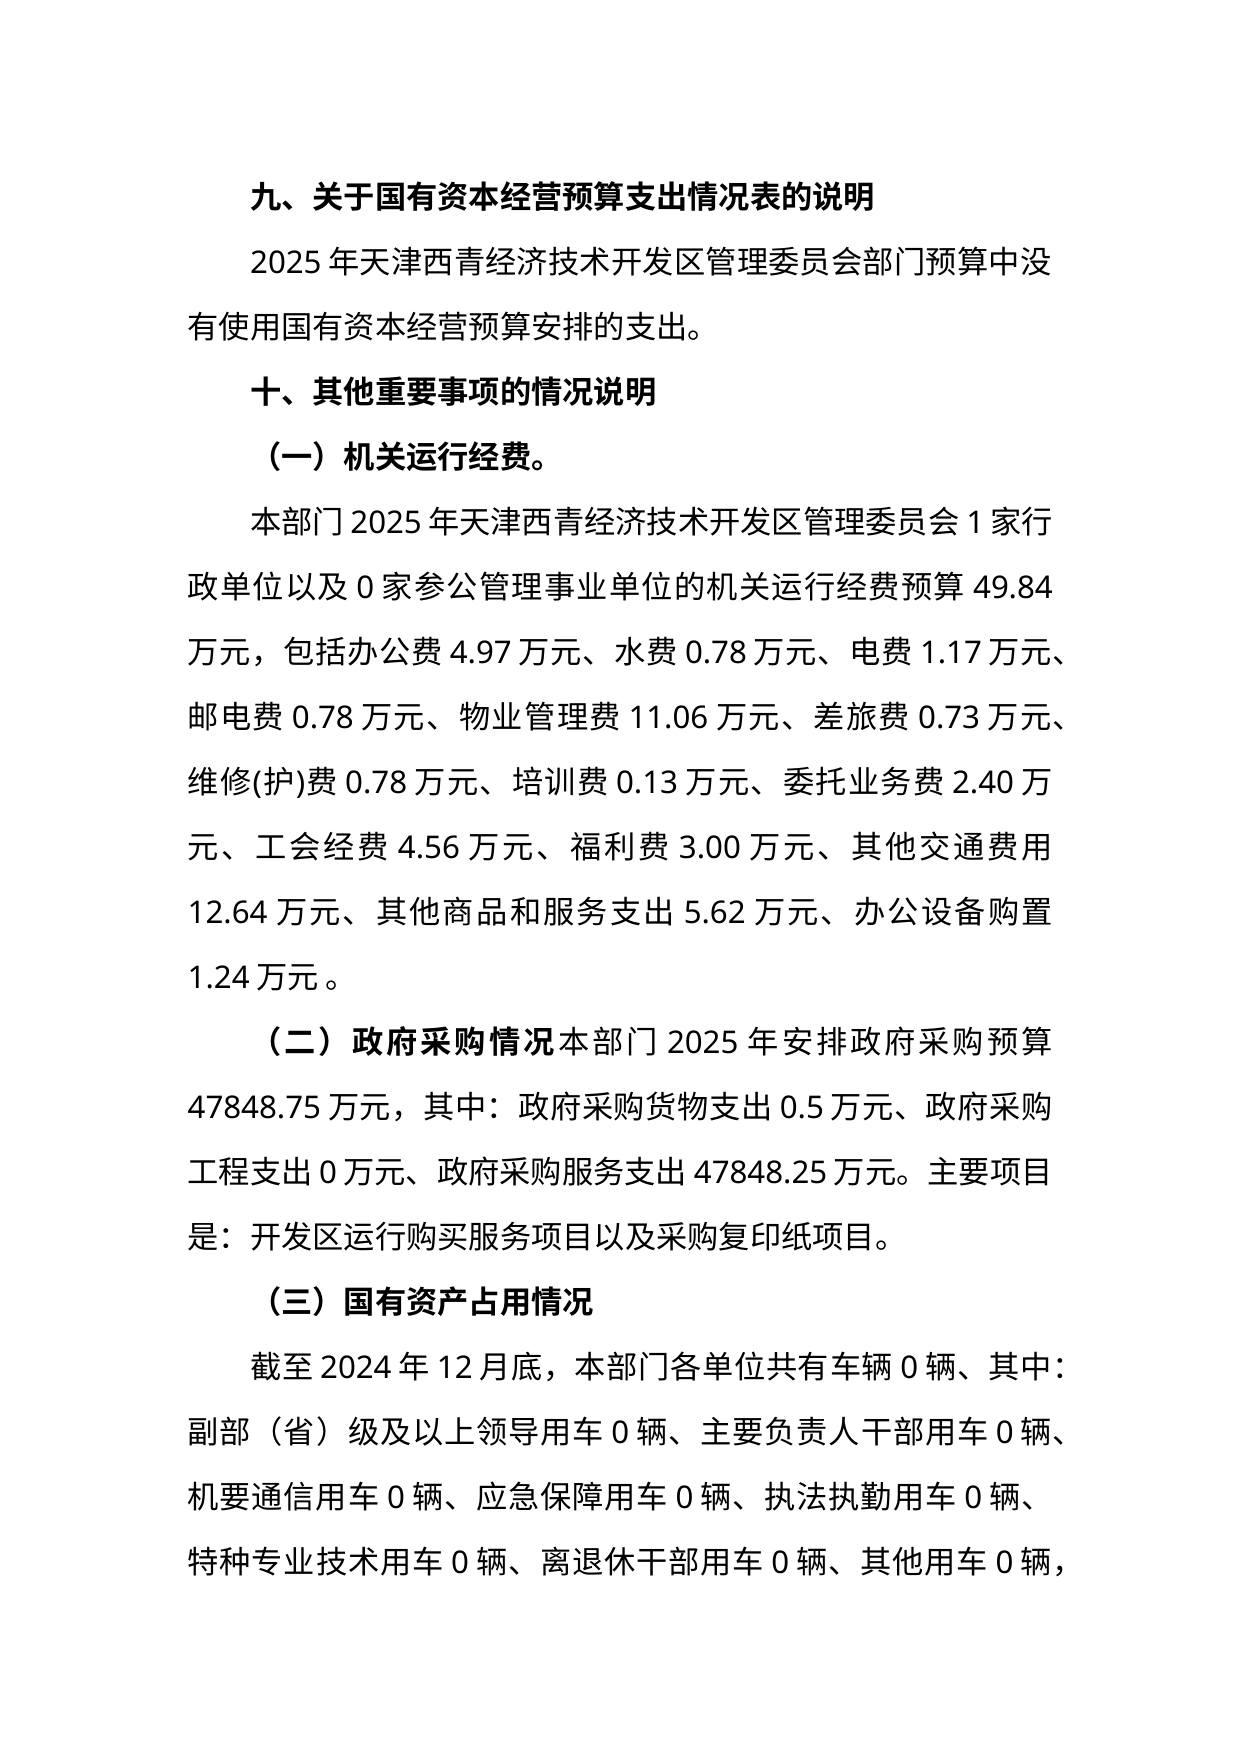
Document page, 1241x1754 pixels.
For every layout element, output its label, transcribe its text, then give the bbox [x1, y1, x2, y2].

text 九、关于国有资本经营预算支出情况表的说明 [187, 162, 1053, 227]
text （一）机关运行经费。 [187, 422, 1053, 487]
text 十、其他重要事项的情况说明 [187, 357, 1053, 422]
text （二）政府采购情况本部门2025年安排政府采购预算47848.75万元，其中：政府采购货物支出0.5万元、政府采购工程支出0万元、政府采购服务支出47848.25万元。主要项目是：开发区运行购买服务项目以及采购复印纸项目。 [187, 1007, 1053, 1267]
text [187, 1332, 1053, 1592]
text （三）国有资产占用情况 [187, 1267, 1053, 1332]
text 本部门2025年天津西青经济技术开发区管理委员会1家行政单位以及0家参公管理事业单位的机关运行经费预算49.84万元，包括办公费4.97万元、水费0.78万元、电费1.17万元、邮电费0.78万元、物业管理费11.06万元、差旅费0.73万元、维修(护)费0.78万元、培训费0.13万元、委托业务费2.40万元、工会经费4.56万元、福利费3.00万元、其他交通费用12.64万元、其他商品和服务支出5.62万元、办公设备购置1.24万元 。 [187, 487, 1053, 1007]
text 2025年天津西青经济技术开发区管理委员会部门预算中没有使用国有资本经营预算安排的支出。 [187, 227, 1053, 357]
